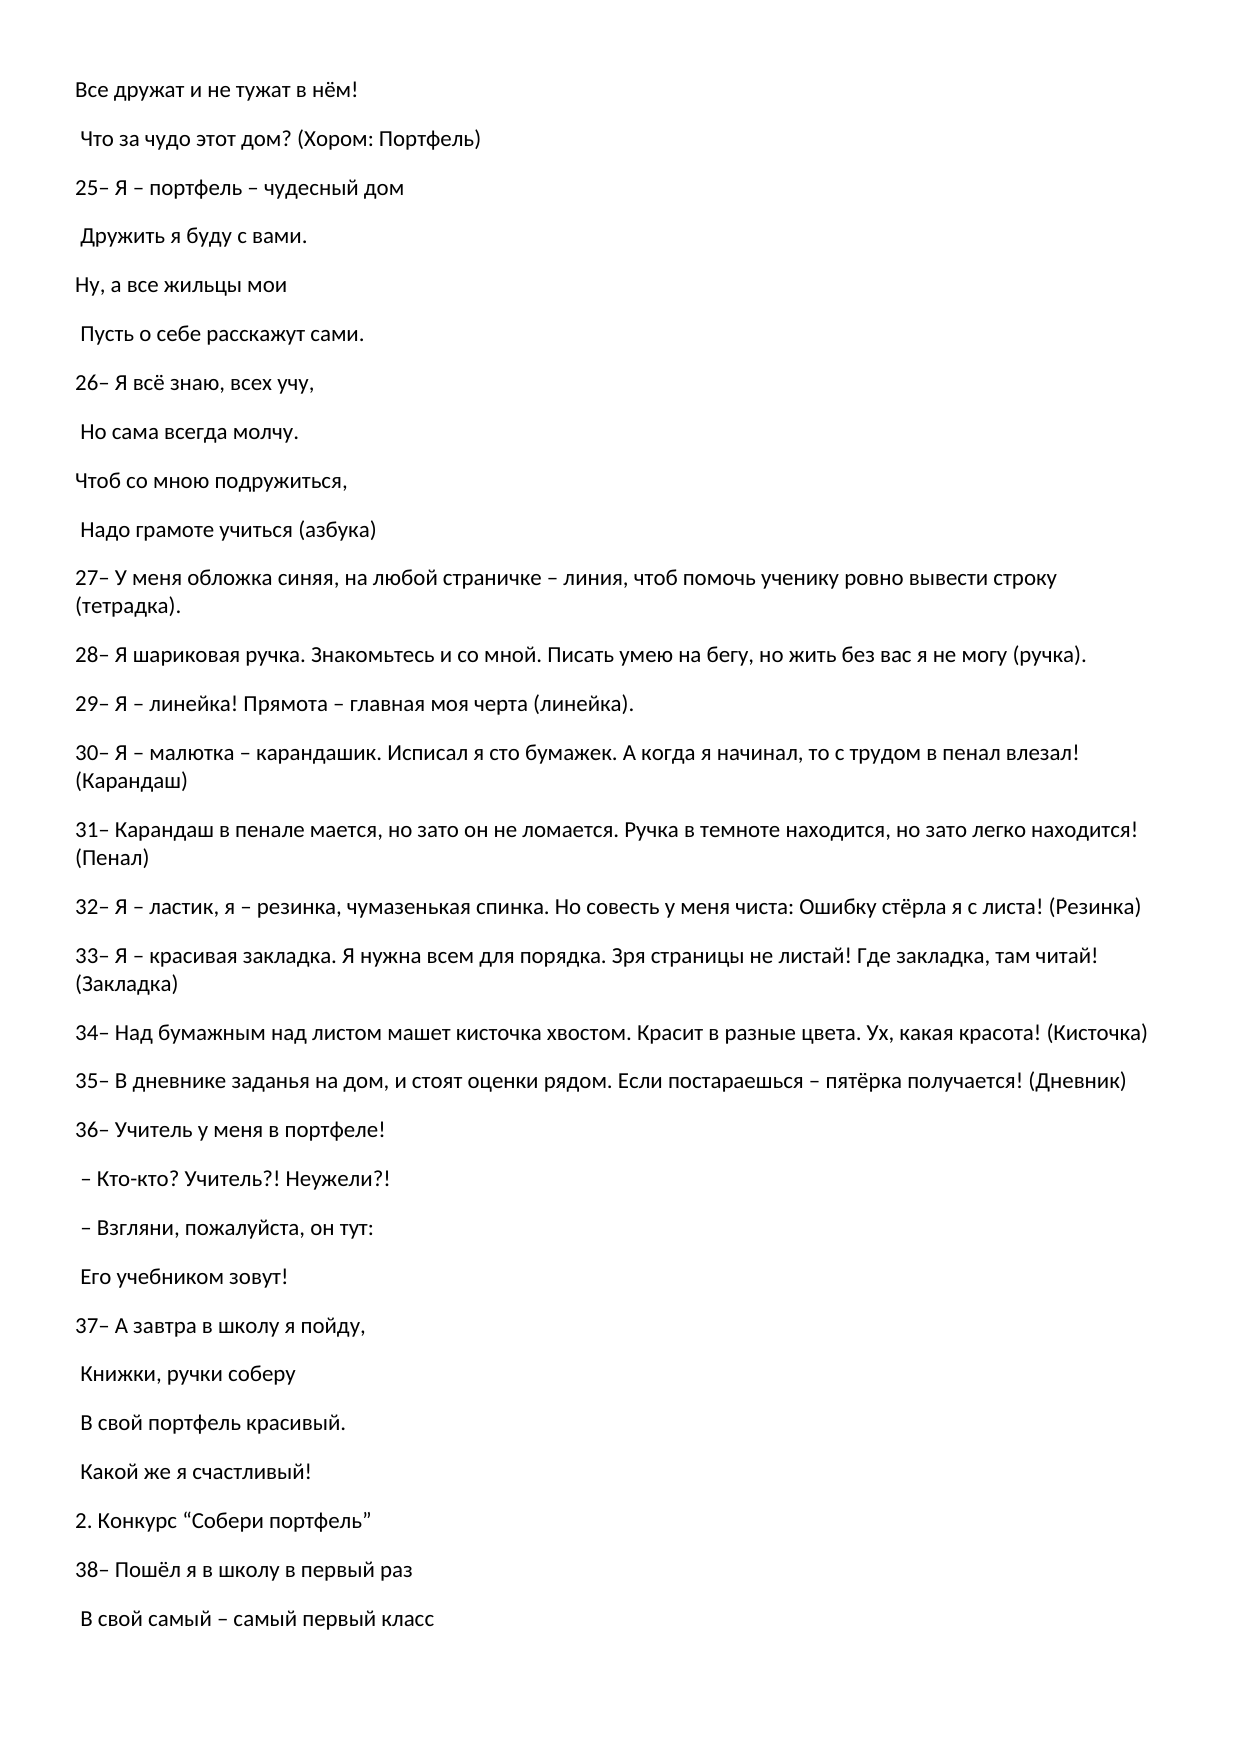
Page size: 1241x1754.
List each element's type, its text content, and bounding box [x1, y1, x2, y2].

text 26– Я всё знаю, всех учу, [75, 368, 1165, 396]
text Но сама всегда молчу. [75, 417, 1165, 445]
text 35– В дневнике заданья на дом, и стоят оценки рядом. Если постараешься – пятёрка получается! (Дневник) [75, 1066, 1165, 1094]
text В свой самый – самый первый класс [75, 1604, 1165, 1632]
text Все дружат и не тужат в нём! [75, 75, 1165, 103]
text 33– Я – красивая закладка. Я нужна всем для порядка. Зря страницы не листай! Где закладка, там читай! (Закладка) [75, 941, 1165, 997]
text 37– А завтра в школу я пойду, [75, 1311, 1165, 1339]
text 31– Карандаш в пенале мается, но зато он не ломается. Ручка в темноте находится, но зато легко находится! (Пенал) [75, 815, 1165, 871]
text Ну, а все жильцы мои [75, 270, 1165, 298]
text 28– Я шариковая ручка. Знакомьтесь и со мной. Писать умею на бегу, но жить без вас я не могу (ручка). [75, 640, 1165, 668]
text 25– Я – портфель – чудесный дом [75, 173, 1165, 201]
text Его учебником зовут! [75, 1262, 1165, 1290]
text Пусть о себе расскажут сами. [75, 319, 1165, 347]
text Надо грамоте учиться (азбука) [75, 515, 1165, 543]
text Какой же я счастливый! [75, 1457, 1165, 1485]
text 2. Конкурс “Собери портфель” [75, 1506, 1165, 1534]
text – Кто-кто? Учитель?! Неужели?! [75, 1164, 1165, 1192]
text 27– У меня обложка синяя, на любой страничке – линия, чтоб помочь ученику ровно вывести строку (тетрадка). [75, 563, 1165, 619]
text 32– Я – ластик, я – резинка, чумазенькая спинка. Но совесть у меня чиста: Ошибку стёрла я с листа! (Резинка) [75, 892, 1165, 920]
text Чтоб со мною подружиться, [75, 466, 1165, 494]
text Дружить я буду с вами. [75, 222, 1165, 249]
text 38– Пошёл я в школу в первый раз [75, 1555, 1165, 1583]
text 30– Я – малютка – карандашик. Исписал я сто бумажек. А когда я начинал, то с трудом в пенал влезал! (Карандаш) [75, 738, 1165, 794]
text Книжки, ручки соберу [75, 1359, 1165, 1388]
text – Взгляни, пожалуйста, он тут: [75, 1213, 1165, 1241]
text В свой портфель красивый. [75, 1408, 1165, 1436]
text 34– Над бумажным над листом машет кисточка хвостом. Красит в разные цвета. Ух, какая красота! (Кисточка) [75, 1018, 1165, 1046]
text 36– Учитель у меня в портфеле! [75, 1115, 1165, 1143]
text 29– Я – линейка! Прямота – главная моя черта (линейка). [75, 689, 1165, 717]
text Что за чудо этот дом? (Хором: Портфель) [75, 124, 1165, 152]
